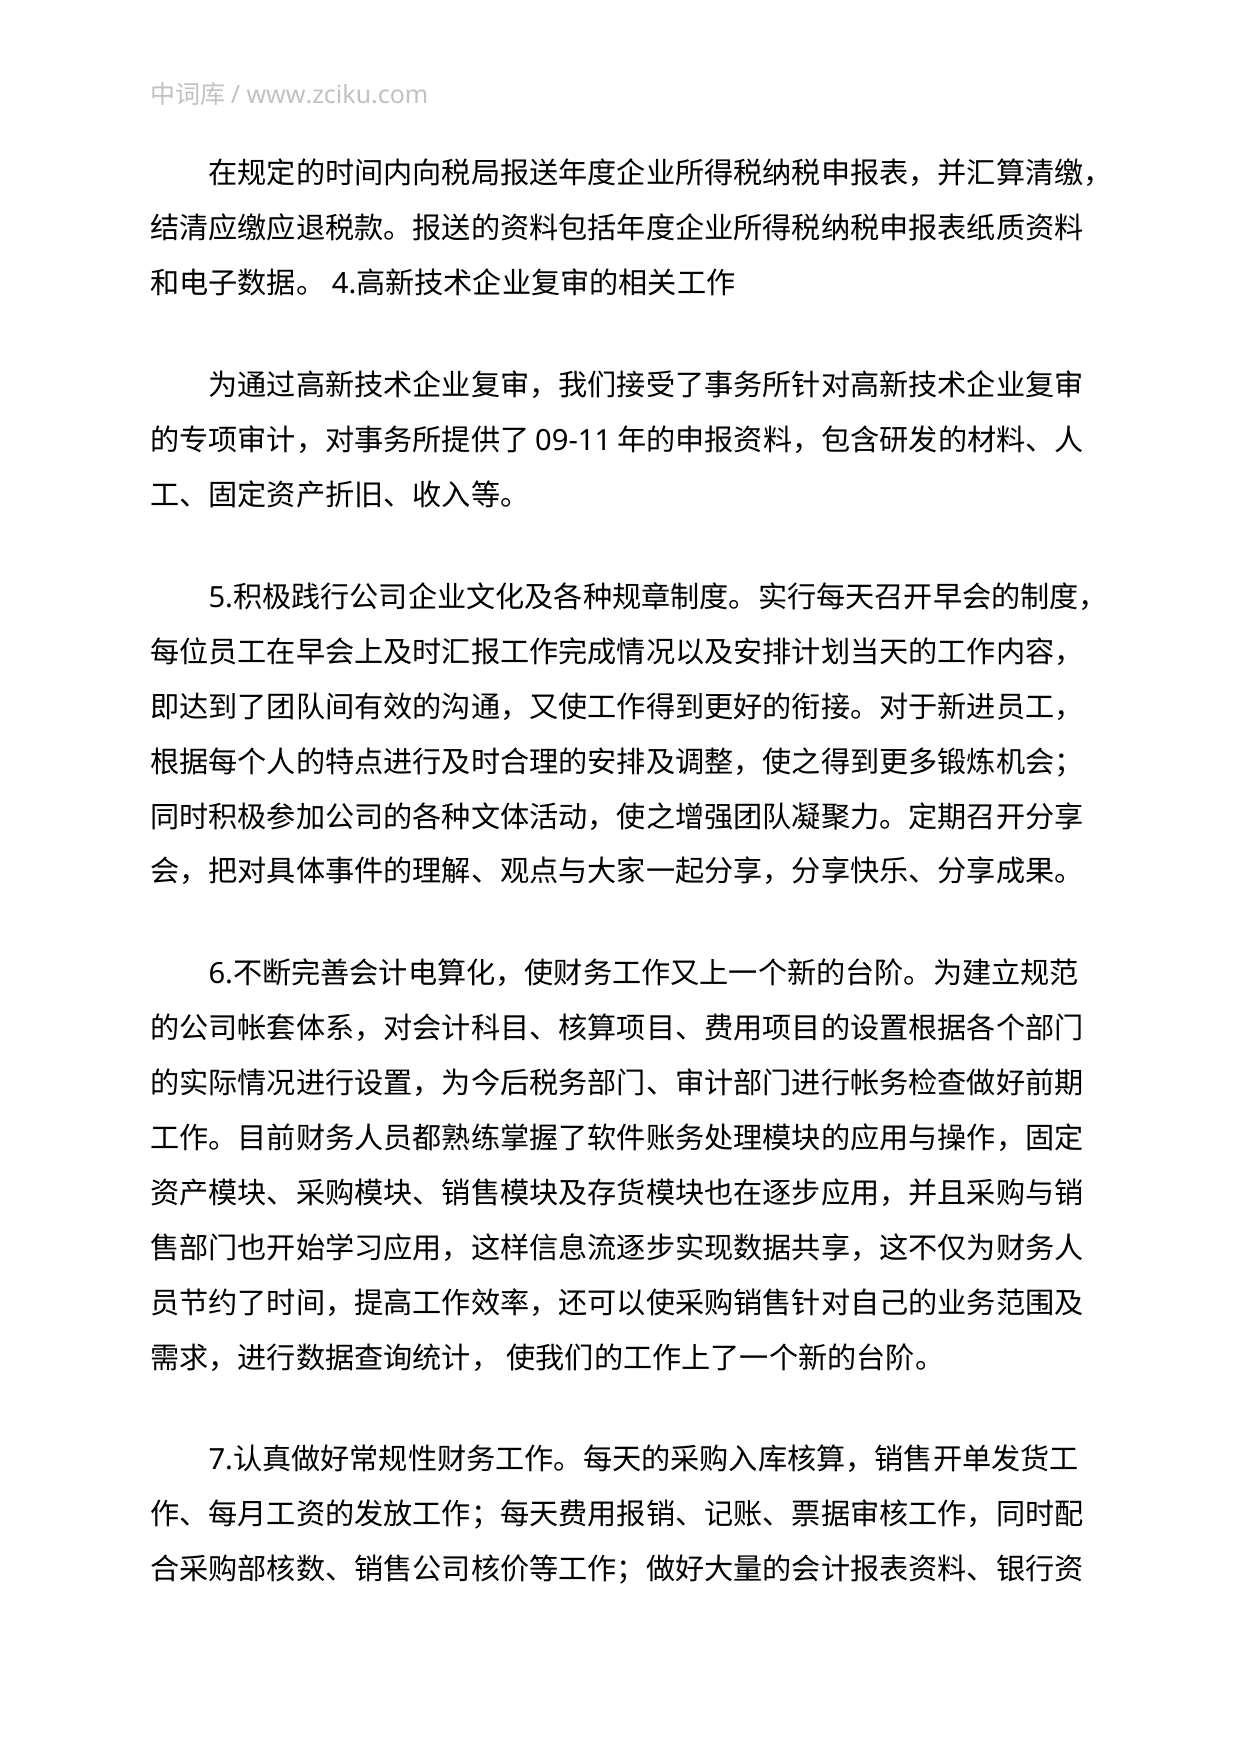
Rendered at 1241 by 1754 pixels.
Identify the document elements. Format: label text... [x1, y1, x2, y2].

text 为通过高新技术企业复审，我们接受了事务所针对高新技术企业复审的专项审计，对事务所提供了09-11年的申报资料，包含研发的材料、人工、固定资产折旧、收入等。 [150, 362, 1090, 514]
text 6.不断完善会计电算化，使财务工作又上一个新的台阶。为建立规范的公司帐套体系，对会计科目、核算项目、费用项目的设置根据各个部门的实际情况进行设置，为今后税务部门、审计部门进行帐务检查做好前期工作。目前财务人员都熟练掌握了软件账务处理模块的应用与操作，固定资产模块、采购模块、销售模块及存货模块也在逐步应用，并且采购与销售部门也开始学习应用，这样信息流逐步实现数据共享，这不仅为财务人员节约了时间，提高工作效率，还可以使采购销售针对自己的业务范围及需求，进行数据查询统计， 使我们的工作上了一个新的台阶。 [150, 950, 1090, 1376]
text 5.积极践行公司企业文化及各种规章制度。实行每天召开早会的制度，每位员工在早会上及时汇报工作完成情况以及安排计划当天的工作内容，即达到了团队间有效的沟通，又使工作得到更好的衔接。对于新进员工，根据每个人的特点进行及时合理的安排及调整，使之得到更多锻炼机会；同时积极参加公司的各种文体活动，使之增强团队凝聚力。定期召开分享会，把对具体事件的理解、观点与大家一起分享，分享快乐、分享成果。 [150, 573, 1090, 890]
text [150, 1436, 1090, 1588]
text 在规定的时间内向税局报送年度企业所得税纳税申报表，并汇算清缴，结清应缴应退税款。报送的资料包括年度企业所得税纳税申报表纸质资料和电子数据。 4.高新技术企业复审的相关工作 [150, 150, 1090, 302]
